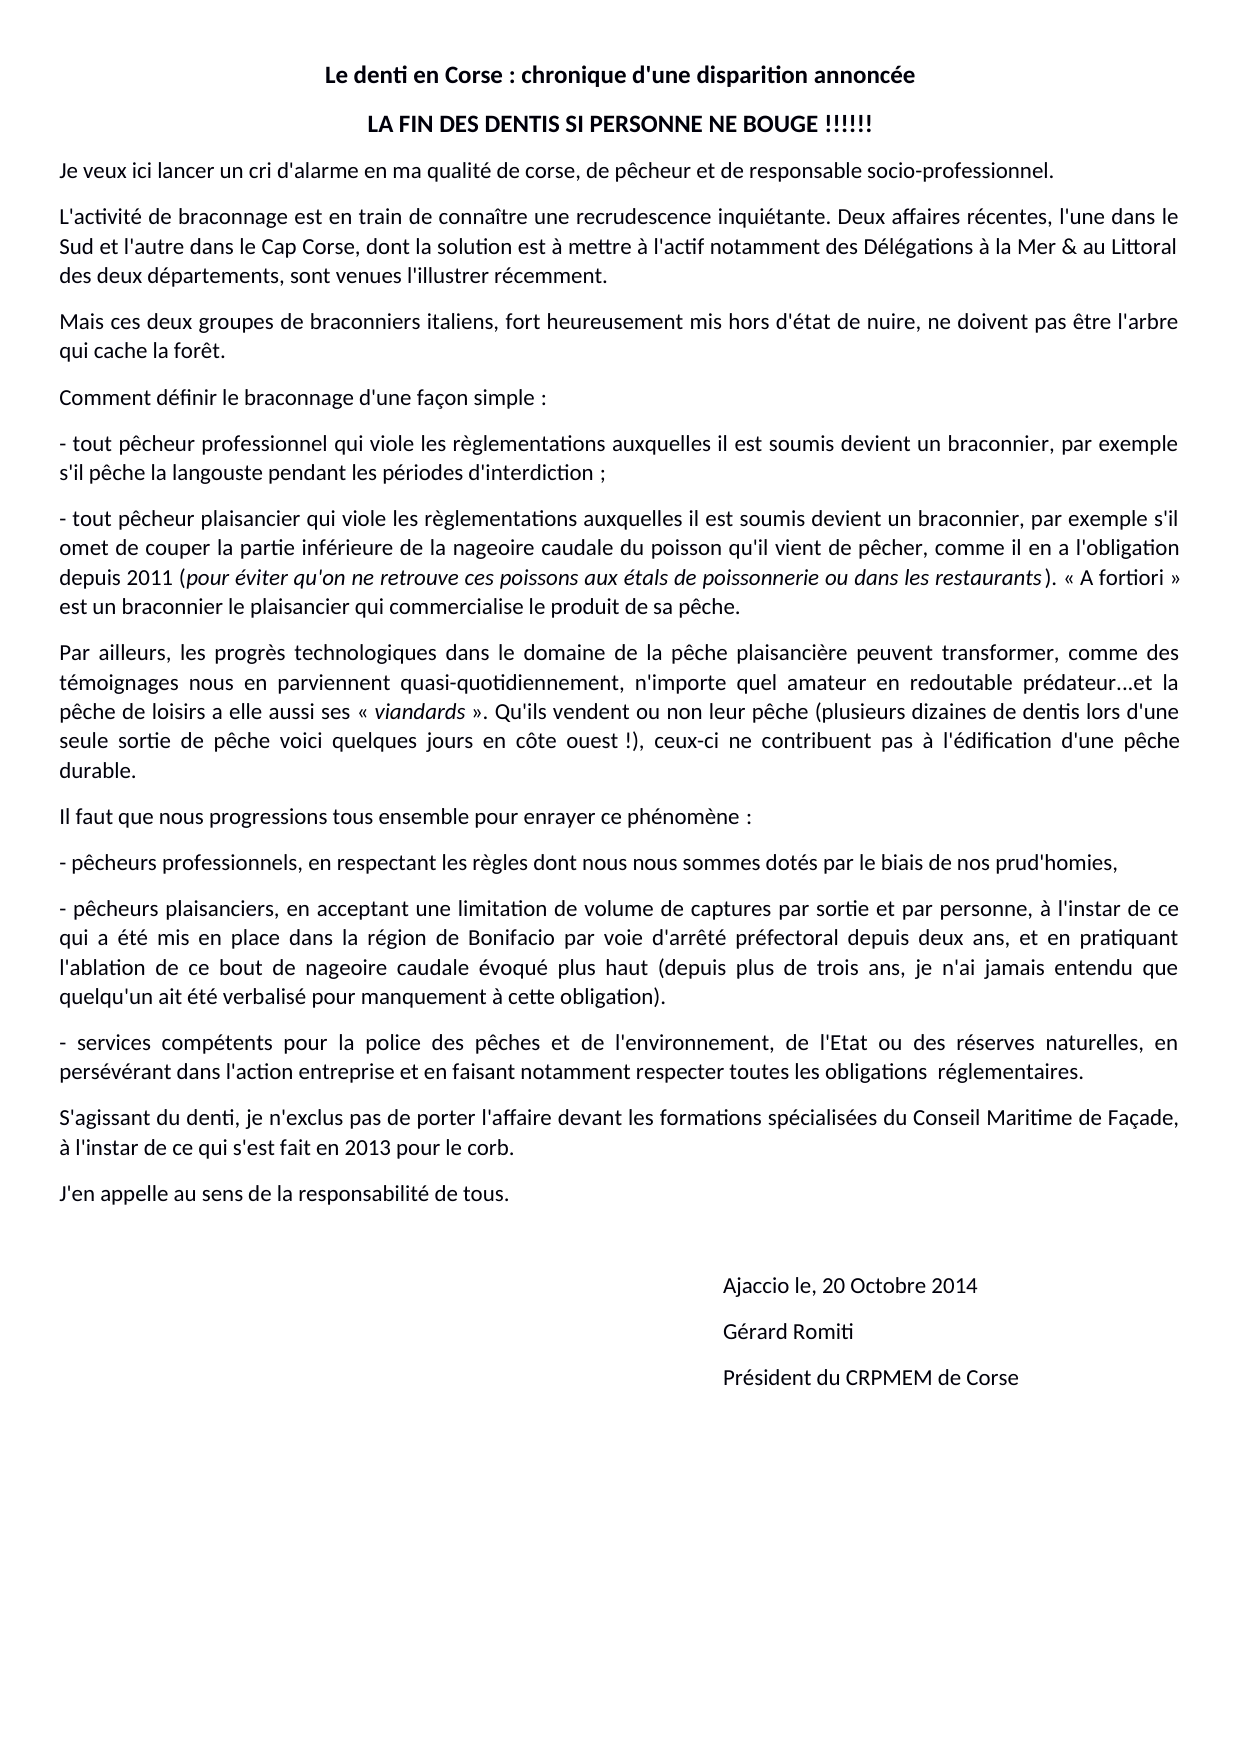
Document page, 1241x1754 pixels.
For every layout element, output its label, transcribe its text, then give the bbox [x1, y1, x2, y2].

text - tout pêcheur professionnel qui viole les règlementations auxquelles il est soumis devient un braconnier, par exemple s'il pêche la langouste pendant les périodes d'interdiction ; [59, 429, 1181, 486]
text Par ailleurs, les progrès technologiques dans le domaine de la pêche plaisancière peuvent transformer, comme des témoignages nous en parviennent quasi-quotidiennement, n'importe quel amateur en redoutable prédateur...et la pêche de loisirs a elle aussi ses « viandards ». Qu'ils vendent ou non leur pêche (plusieurs dizaines de dentis lors d'une seule sortie de pêche voici quelques jours en côte ouest !), ceux-ci ne contribuent pas à l'édification d'une pêche durable. [59, 638, 1181, 784]
text Le denti en Corse : chronique d'une disparition annoncée [59, 59, 1181, 89]
text - pêcheurs plaisanciers, en acceptant une limitation de volume de captures par sortie et par personne, à l'instar de ce qui a été mis en place dans la région de Bonifacio par voie d'arrêté préfectoral depuis deux ans, et en pratiquant l'ablation de ce bout de nageoire caudale évoqué plus haut (depuis plus de trois ans, je n'ai jamais entendu que quelqu'un ait été verbalisé pour manquement à cette obligation). [59, 894, 1181, 1010]
text Ajaccio le, 20 Octobre 2014 [723, 1271, 1181, 1299]
text Comment définir le braconnage d'une façon simple : [59, 383, 1181, 411]
text Il faut que nous progressions tous ensemble pour enrayer ce phénomène : [59, 802, 1181, 830]
text L'activité de braconnage est en train de connaître une recrudescence inquiétante. Deux affaires récentes, l'une dans le Sud et l'autre dans le Cap Corse, dont la solution est à mettre à l'actif notamment des Délégations à la Mer & au Littoral des deux départements, sont venues l'illustrer récemment. [59, 202, 1181, 289]
text Président du CRPMEM de Corse [723, 1363, 1181, 1391]
text - tout pêcheur plaisancier qui viole les règlementations auxquelles il est soumis devient un braconnier, par exemple s'il omet de couper la partie inférieure de la nageoire caudale du poisson qu'il vient de pêcher, comme il en a l'obligation depuis 2011 (pour éviter qu'on ne retrouve ces poissons aux étals de poissonnerie ou dans les restaurants). « A fortiori » est un braconnier le plaisancier qui commercialise le produit de sa pêche. [59, 504, 1181, 620]
text Gérard Romiti [723, 1317, 1181, 1345]
text - pêcheurs professionnels, en respectant les règles dont nous nous sommes dotés par le biais de nos prud'homies, [59, 848, 1181, 876]
text Mais ces deux groupes de braconniers italiens, fort heureusement mis hors d'état de nuire, ne doivent pas être l'arbre qui cache la forêt. [59, 307, 1181, 364]
text LA FIN DES DENTIS SI PERSONNE NE BOUGE !!!!!! [59, 108, 1181, 138]
text - services compétents pour la police des pêches et de l'environnement, de l'Etat ou des réserves naturelles, en persévérant dans l'action entreprise et en faisant notamment respecter toutes les obligations réglementaires. [59, 1028, 1181, 1085]
text S'agissant du denti, je n'exclus pas de porter l'affaire devant les formations spécialisées du Conseil Maritime de Façade, à l'instar de ce qui s'est fait en 2013 pour le corb. [59, 1103, 1181, 1161]
text J'en appelle au sens de la responsabilité de tous. [59, 1179, 1181, 1207]
text Je veux ici lancer un cri d'alarme en ma qualité de corse, de pêcheur et de responsable socio-professionnel. [59, 156, 1181, 184]
